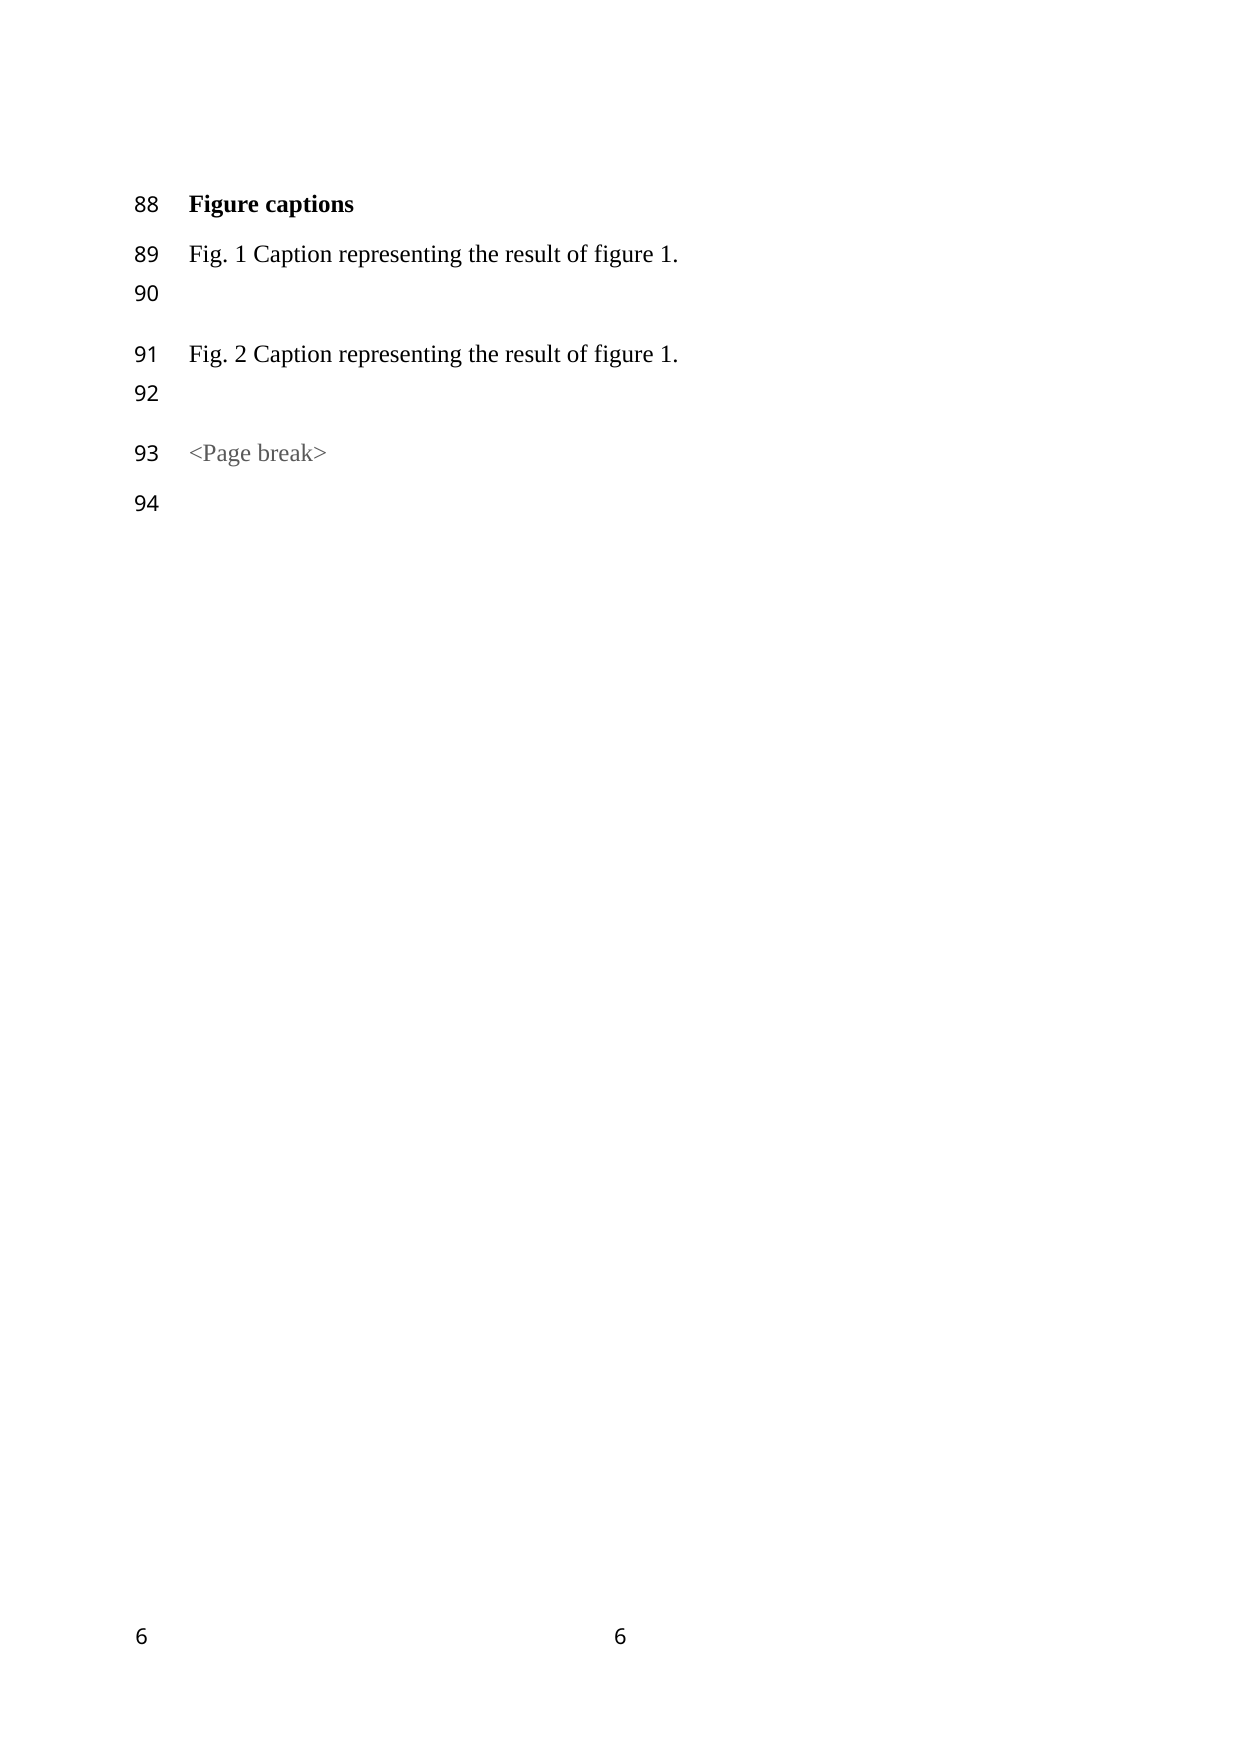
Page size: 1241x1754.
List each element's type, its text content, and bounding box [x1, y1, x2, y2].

text <Page break> [188, 428, 1052, 478]
text Figure captions [188, 178, 1052, 228]
text Fig. 2 Caption representing the result of figure 1. [188, 328, 1052, 378]
text Fig. 1 Caption representing the result of figure 1. [188, 228, 1052, 278]
